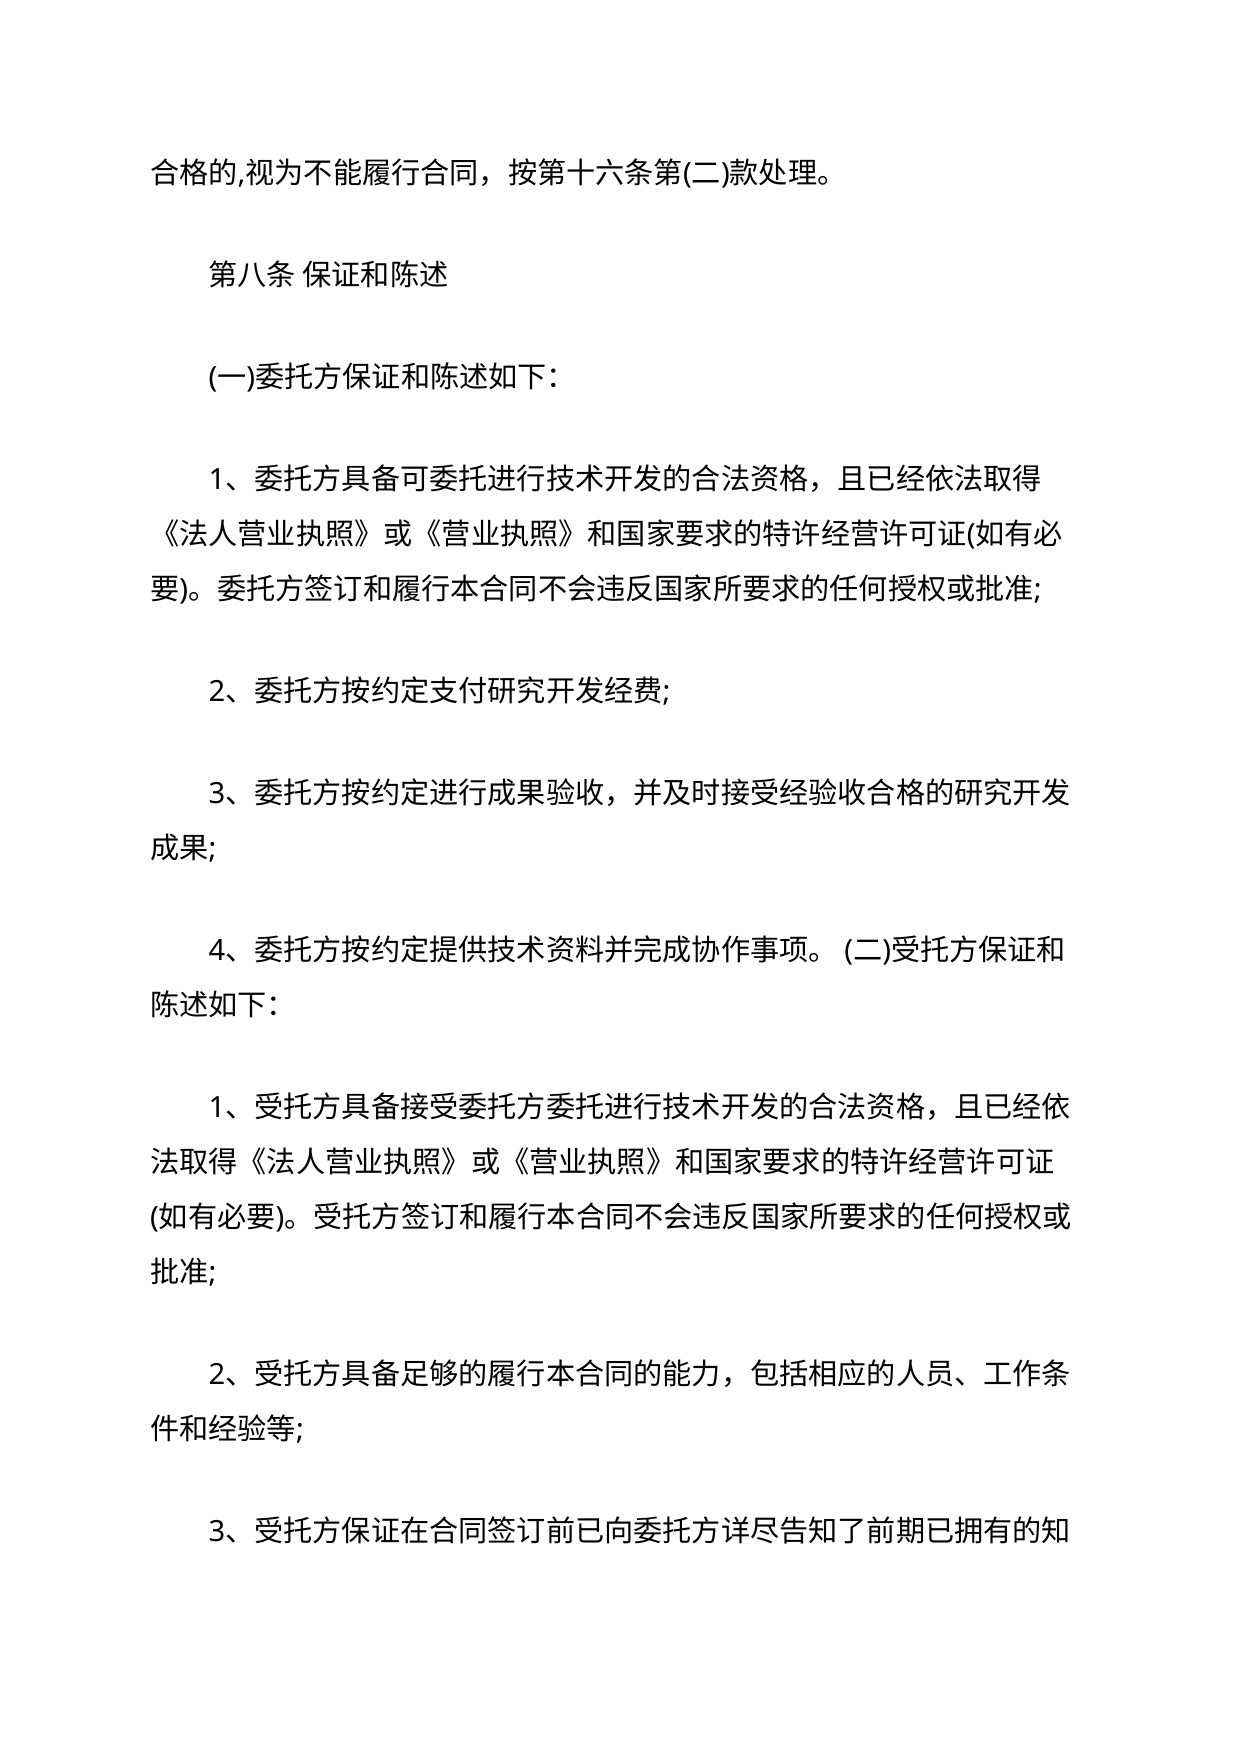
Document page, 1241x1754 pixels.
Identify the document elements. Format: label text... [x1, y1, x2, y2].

text 3、委托方按约定进行成果验收，并及时接受经验收合格的研究开发成果; [150, 770, 1090, 867]
text (一)委托方保证和陈述如下： [150, 354, 1090, 396]
text 2、委托方按约定支付研究开发经费; [150, 668, 1090, 710]
text 4、委托方按约定提供技术资料并完成协作事项。 (二)受托方保证和陈述如下： [150, 927, 1090, 1024]
text 2、受托方具备足够的履行本合同的能力，包括相应的人员、工作条件和经验等; [150, 1350, 1090, 1448]
text 1、委托方具备可委托进行技术开发的合法资格，且已经依法取得《法人营业执照》或《营业执照》和国家要求的特许经营许可证(如有必要)。委托方签订和履行本合同不会违反国家所要求的任何授权或批准; [150, 456, 1090, 608]
text 1、受托方具备接受委托方委托进行技术开发的合法资格，且已经依法取得《法人营业执照》或《营业执照》和国家要求的特许经营许可证(如有必要)。受托方签订和履行本合同不会违反国家所要求的任何授权或批准; [150, 1083, 1090, 1291]
text 第八条 保证和陈述 [150, 252, 1090, 294]
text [150, 150, 1090, 192]
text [150, 1507, 1090, 1550]
